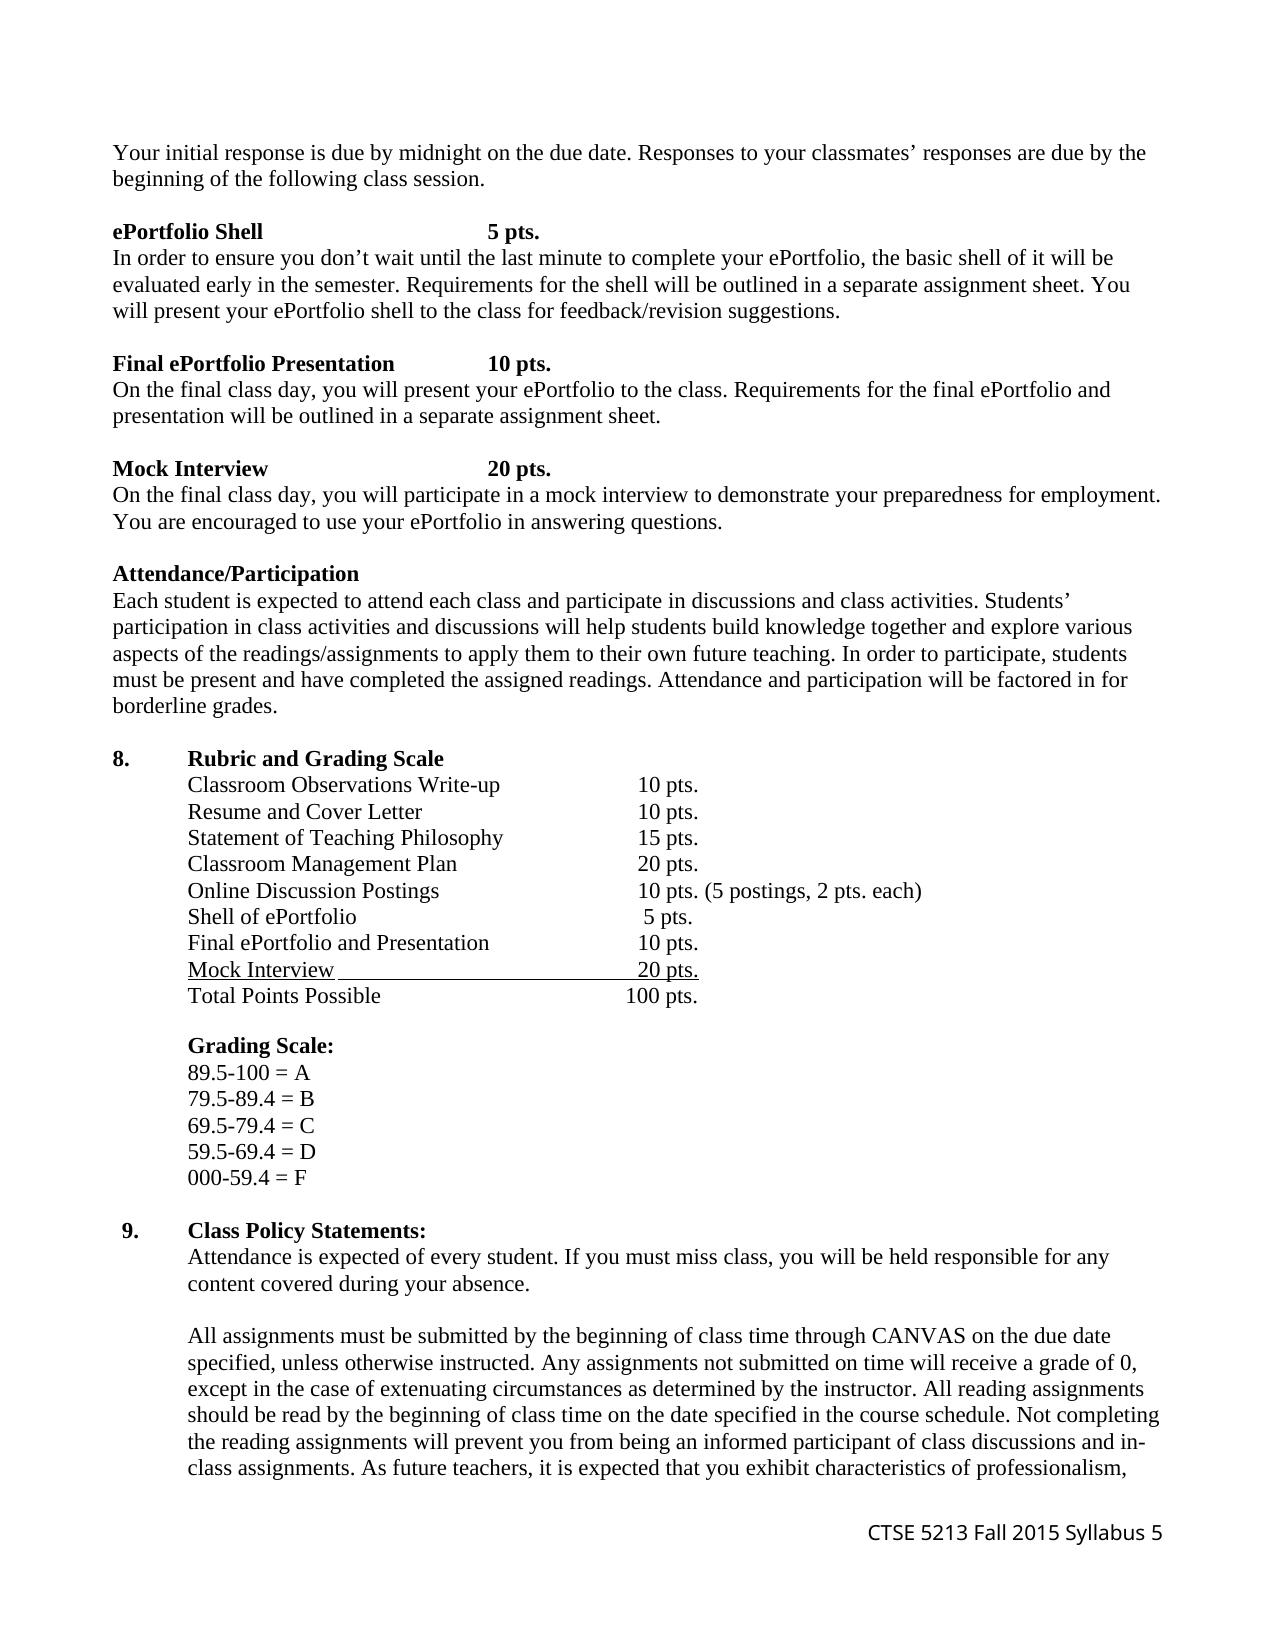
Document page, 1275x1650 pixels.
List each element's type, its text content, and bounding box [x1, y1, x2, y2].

text 89.5-100 = A [112, 1059, 1162, 1085]
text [187, 1322, 1162, 1481]
text 8. Rubric and Grading Scale [112, 745, 1162, 771]
text Each student is expected to attend each class and participate in discussions and class activities. Students’ participation in class activities and discussions will help students build knowledge together and explore various aspects of the readings/assignments to apply them to their own future teaching. In order to participate, students must be present and have completed the assigned readings. Attendance and participation will be factored in for borderline grades. [112, 587, 1162, 719]
text Grading Scale: [112, 1033, 1162, 1059]
text 9. Class Policy Statements: [112, 1217, 1162, 1243]
text ePortfolio Shell 5 pts. [112, 218, 1162, 244]
text Shell of ePortfolio 5 pts. [112, 903, 1162, 929]
text On the final class day, you will participate in a mock interview to demonstrate your preparedness for employment. You are encouraged to use your ePortfolio in answering questions. [112, 481, 1162, 534]
text Final ePortfolio Presentation 10 pts. [112, 350, 1162, 376]
text Classroom Observations Write-up 10 pts. [112, 771, 1162, 798]
text Statement of Teaching Philosophy 15 pts. [112, 824, 1162, 850]
text Attendance is expected of every student. If you must miss class, you will be held responsible for any content covered during your absence. [187, 1243, 1162, 1296]
text In order to ensure you don’t wait until the last minute to complete your ePortfolio, the basic shell of it will be evaluated early in the semester. Requirements for the shell will be outlined in a separate assignment sheet. You will present your ePortfolio shell to the class for feedback/revision suggestions. [112, 244, 1162, 323]
text Mock Interview 20 pts. [112, 956, 1162, 982]
text Mock Interview 20 pts. [112, 455, 1162, 481]
text On the final class day, you will present your ePortfolio to the class. Requirements for the final ePortfolio and presentation will be outlined in a separate assignment sheet. [112, 376, 1162, 429]
text Attendance/Participation [112, 561, 1162, 587]
text Final ePortfolio and Presentation 10 pts. [112, 929, 1162, 956]
text Classroom Management Plan 20 pts. [112, 850, 1162, 877]
text Total Points Possible 100 pts. [112, 982, 1162, 1008]
text Resume and Cover Letter 10 pts. [112, 798, 1162, 824]
text 59.5-69.4 = D [112, 1138, 1162, 1164]
text 79.5-89.4 = B [112, 1085, 1162, 1112]
text Online Discussion Postings 10 pts. (5 postings, 2 pts. each) [112, 877, 1162, 903]
text 69.5-79.4 = C [112, 1112, 1162, 1138]
text 000-59.4 = F [112, 1164, 1162, 1191]
text Your initial response is due by midnight on the due date. Responses to your classmates’ responses are due by the beginning of the following class session. [112, 139, 1162, 192]
